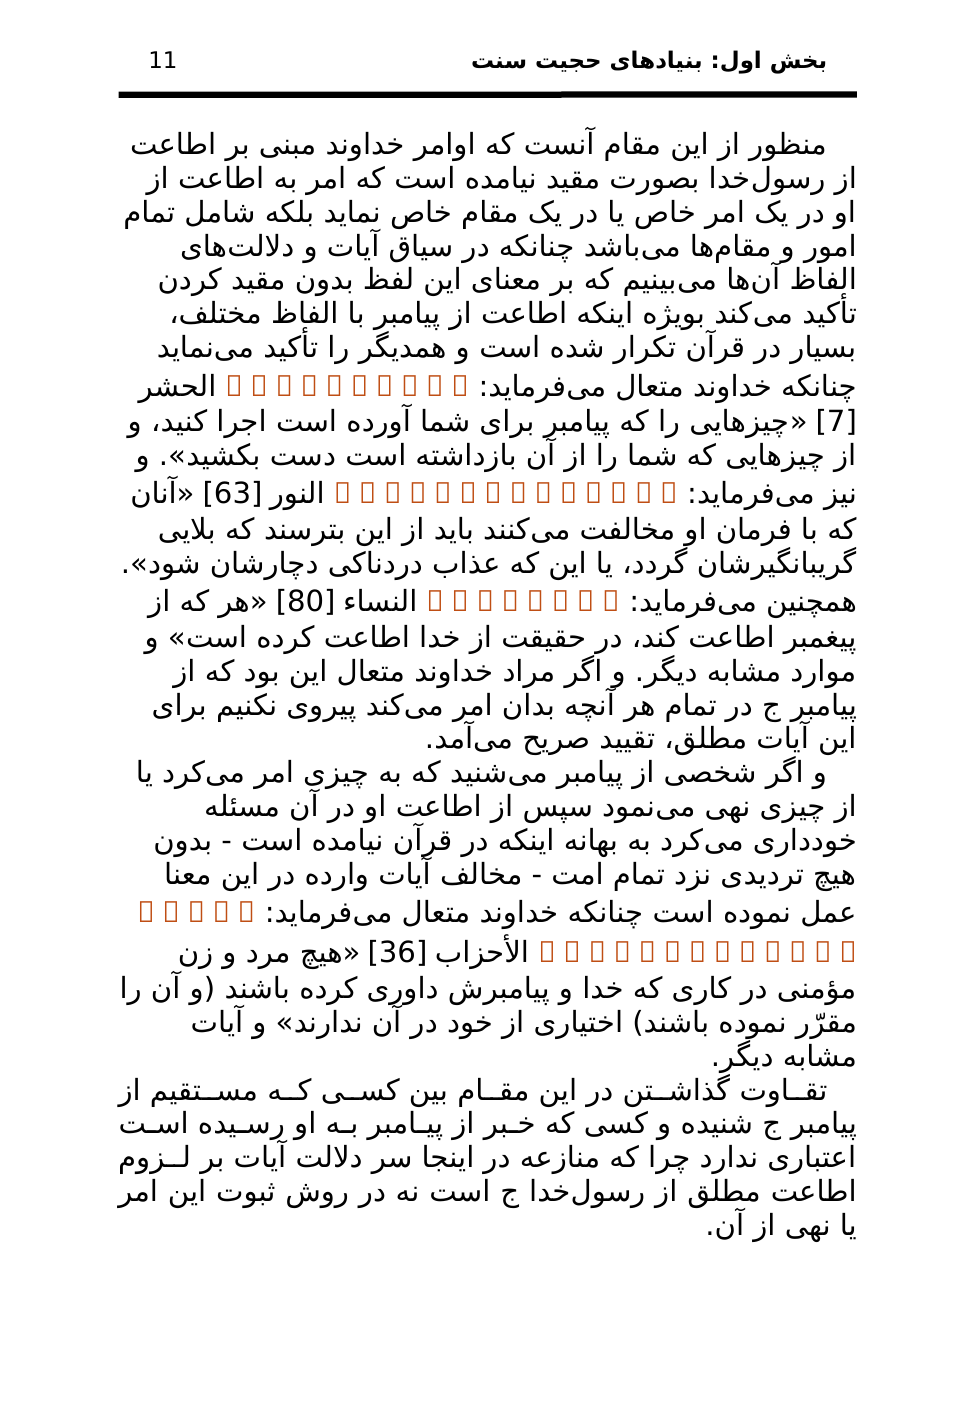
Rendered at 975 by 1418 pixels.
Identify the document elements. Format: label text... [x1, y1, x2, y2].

text تقاوت گذاشتن در این مقام بین کسی که مستقیم از پیامبر ج شنیده و کسی که خبر از پیامبر به او رسیده است اعتباری ندارد چرا که منازعه در اینجا سر دلالت آیات بر لزوم اطاعت مطلق از رسول‌خدا ج است نه در روش ثبوت این امر یا نهی از آن. [118, 1073, 857, 1243]
text و اگر شخصی از پیامبر می‌شنید که به چیزی امر می‌کرد یا از چیزی نهی می‌نمود سپس از اطاعت او در آن مسئله خودداری می‌کرد به بهانه اینکه در قرآن نیامده است - بدون هیچ تردیدی نزد تمام امت - مخالف آیات وارده در این معنا عمل نموده است چنانکه خداوند متعال می‌فرماید:                   الأحزاب [36] «هیچ مرد و زن مؤمنی در کاری که خدا و پیامبرش داوری کرده باشند (و آن را مقرّر نموده باشند) اختیاری از خود در آن ندارند» و آیات مشابه دیگر. [118, 756, 857, 1073]
text منظور از این مقام آنست که اوامر خداوند مبنی بر اطاعت از رسول‌خدا بصورت مقید نیامده است که امر به اطاعت از او در یک امر خاص یا در یک مقام خاص نماید بلکه شامل تمام امور و مقام‌ها می‌باشد چنانکه در سیاق آیات و دلالت‌های الفاظ آن‌ها می‌بینیم که بر معنای این لفظ بدون مقید کردن تأکید می‌کند بویژه اینکه اطاعت از پیامبر با الفاظ مختلف، بسیار در قرآن تکرار شده است و همدیگر را تأکید می‌نماید چنانکه خداوند متعال می‌فرماید:           الحشر [7] «چیزهایی را که پیامبر برای شما آورده است اجرا کنید، و از چیزهایی که شما را از آن بازداشته است دست بکشید». و نیز می‌فرماید:               النور [63] «آنان که با فرمان او مخالفت می‌کنند باید از این بترسند که بلایی گریبانگیرشان گردد، یا این که عذاب دردناکی دچارشان شود». همچنین می‌فرماید:         النساء [80] «هر که از پیغمبر اطاعت کند، در حقیقت از خدا اطاعت کرده است» و موارد مشابه دیگر. و اگر مراد خداوند متعال این بود که از پیامبر ج در تمام هر آنچه بدان امر می‌کند پیروی نکنیم برای این آیات مطلق، تقیید صریح می‌آمد. [118, 127, 857, 756]
